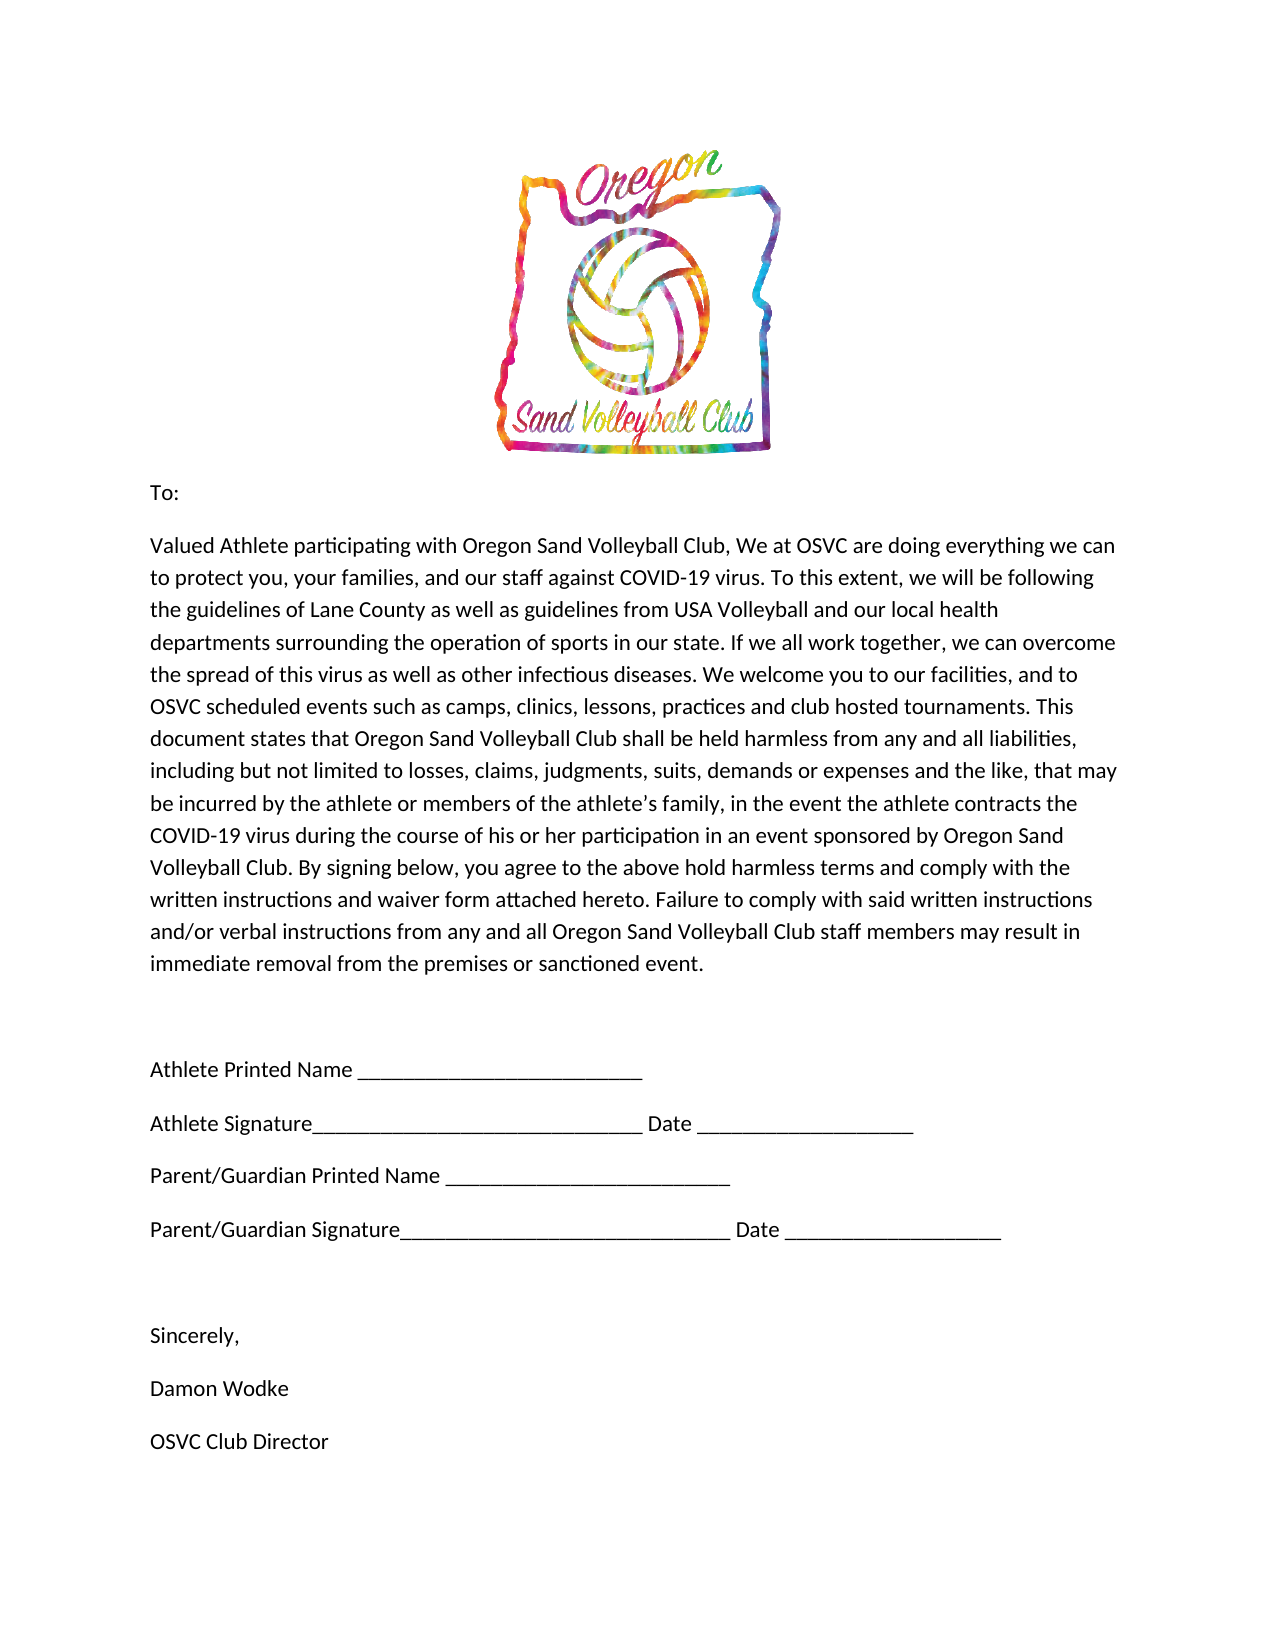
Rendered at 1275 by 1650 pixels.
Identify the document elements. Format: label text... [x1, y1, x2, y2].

text Sincerely, [150, 1321, 1125, 1349]
text To: [150, 478, 1125, 506]
text Athlete Printed Name _________________________ [150, 1056, 1125, 1084]
text Damon Wodke [150, 1374, 1125, 1402]
text Parent/Guardian Signature_____________________________ Date ___________________ [150, 1215, 1125, 1243]
text Parent/Guardian Printed Name _________________________ [150, 1162, 1125, 1190]
picture [494, 150, 781, 454]
text Athlete Signature_____________________________ Date ___________________ [150, 1109, 1125, 1137]
text Valued Athlete participating with Oregon Sand Volleyball Club, We at OSVC are doing everything we can to protect you, your families, and our staff against COVID-19 virus. To this extent, we will be following the guidelines of Lane County as well as guidelines from USA Volleyball and our local health departments surrounding the operation of sports in our state. If we all work together, we can overcome the spread of this virus as well as other infectious diseases. We welcome you to our facilities, and to OSVC scheduled events such as camps, clinics, lessons, practices and club hosted tournaments. This document states that Oregon Sand Volleyball Club shall be held harmless from any and all liabilities, including but not limited to losses, claims, judgments, suits, demands or expenses and the like, that may be incurred by the athlete or members of the athlete’s family, in the event the athlete contracts the COVID-19 virus during the course of his or her participation in an event sponsored by Oregon Sand Volleyball Club. By signing below, you agree to the above hold harmless terms and comply with the written instructions and waiver form attached hereto. Failure to comply with said written instructions and/or verbal instructions from any and all Oregon Sand Volleyball Club staff members may result in immediate removal from the premises or sanctioned event. [150, 531, 1125, 978]
text OSVC Club Director [150, 1427, 1125, 1455]
